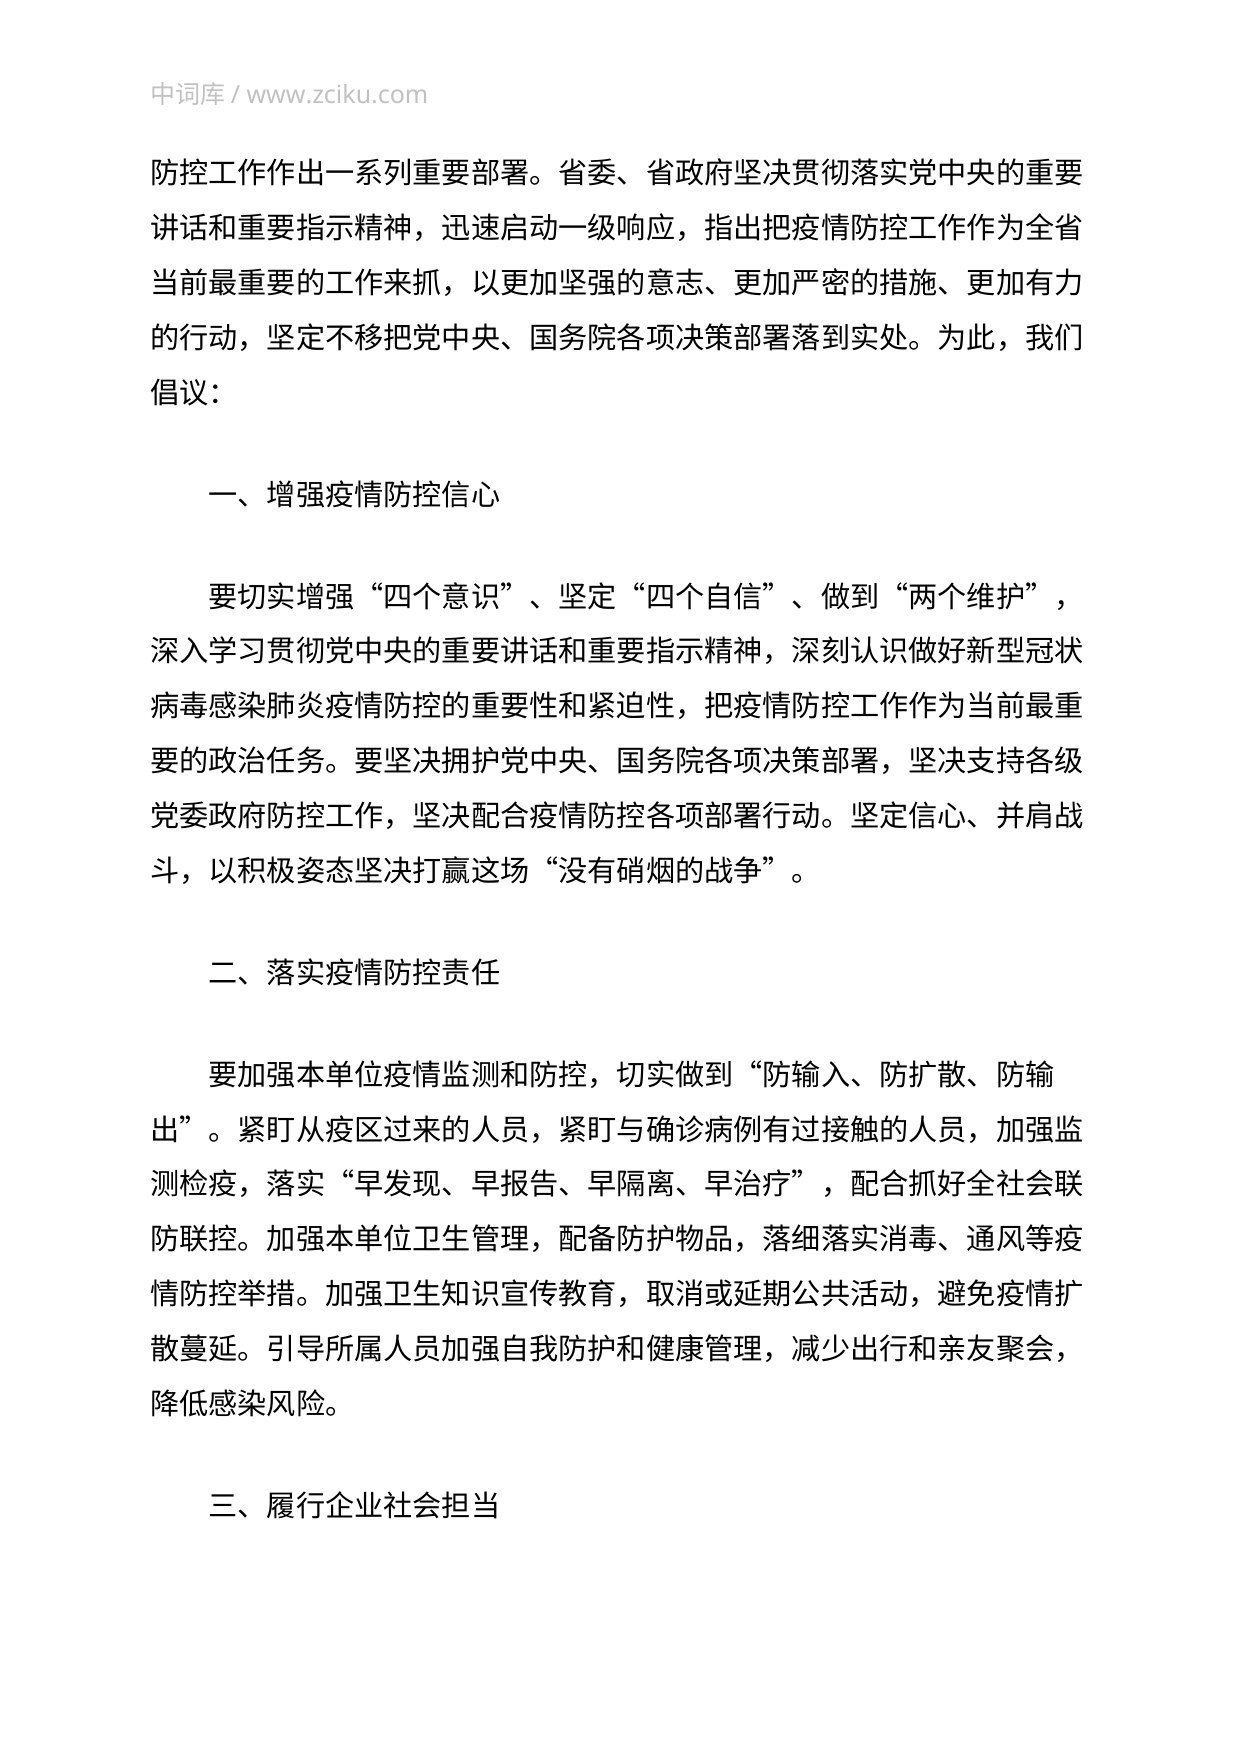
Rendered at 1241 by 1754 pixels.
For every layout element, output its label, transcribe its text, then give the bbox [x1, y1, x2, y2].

text 二、落实疫情防控责任 [150, 949, 1090, 992]
text 一、增强疫情防控信心 [150, 471, 1090, 514]
text 要加强本单位疫情监测和防控，切实做到“防输入、防扩散、防输出”。紧盯从疫区过来的人员，紧盯与确诊病例有过接触的人员，加强监测检疫，落实“早发现、早报告、早隔离、早治疗”，配合抓好全社会联防联控。加强本单位卫生管理，配备防护物品，落细落实消毒、通风等疫情防控举措。加强卫生知识宣传教育，取消或延期公共活动，避免疫情扩散蔓延。引导所属人员加强自我防护和健康管理，减少出行和亲友聚会，降低感染风险。 [150, 1051, 1090, 1423]
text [150, 150, 1090, 412]
text 要切实增强“四个意识”、坚定“四个自信”、做到“两个维护”，深入学习贯彻党中央的重要讲话和重要指示精神，深刻认识做好新型冠状病毒感染肺炎疫情防控的重要性和紧迫性，把疫情防控工作作为当前最重要的政治任务。要坚决拥护党中央、国务院各项决策部署，坚决支持各级党委政府防控工作，坚决配合疫情防控各项部署行动。坚定信心、并肩战斗，以积极姿态坚决打赢这场“没有硝烟的战争”。 [150, 573, 1090, 890]
text 三、履行企业社会担当 [150, 1482, 1090, 1524]
